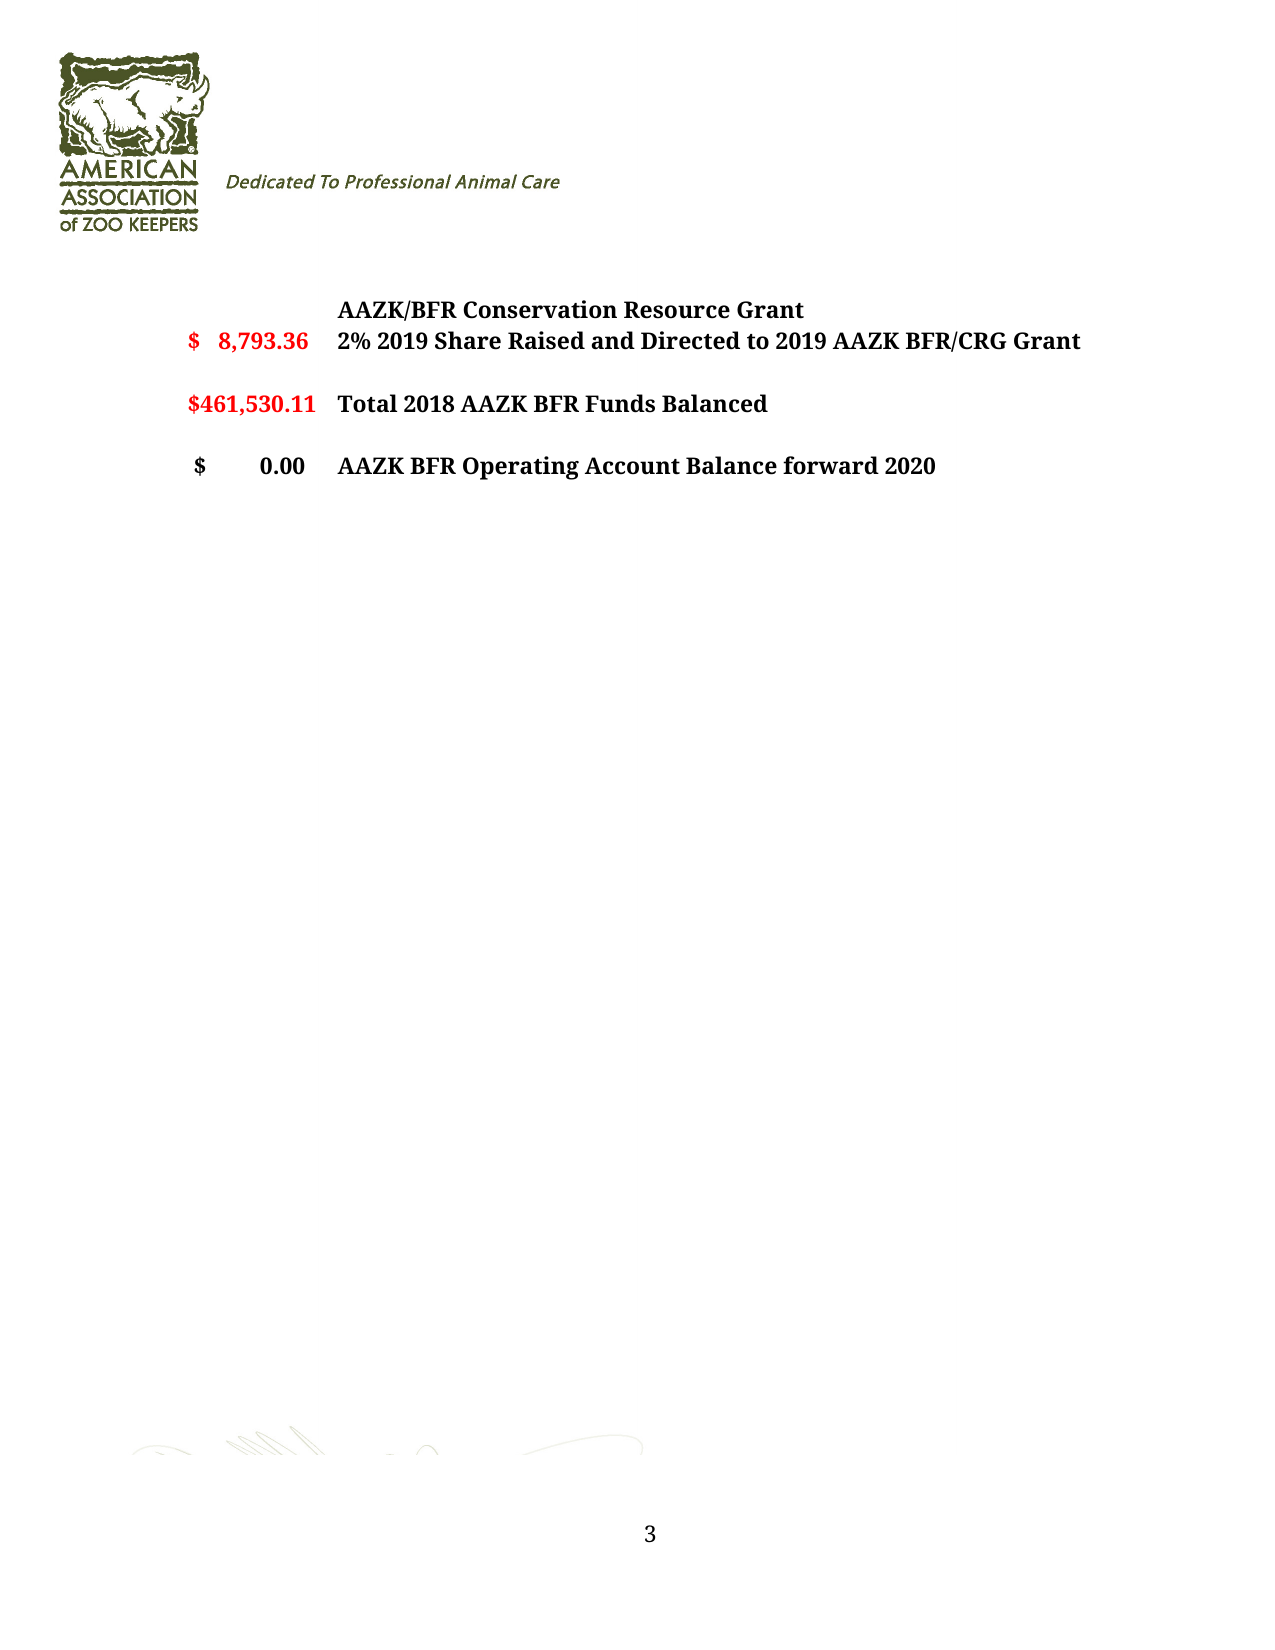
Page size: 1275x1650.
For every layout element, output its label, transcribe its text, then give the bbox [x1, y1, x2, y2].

text AAZK/BFR Conservation Resource Grant [187, 294, 1087, 325]
text $ 8,793.36 2% 2019 Share Raised and Directed to 2019 AAZK BFR/CRG Grant [187, 325, 1087, 356]
picture [0, 0, 1275, 1455]
text $ 0.00 AAZK BFR Operating Account Balance forward 2020 [187, 450, 1087, 481]
text $461,530.11 Total 2018 AAZK BFR Funds Balanced [187, 387, 1087, 419]
